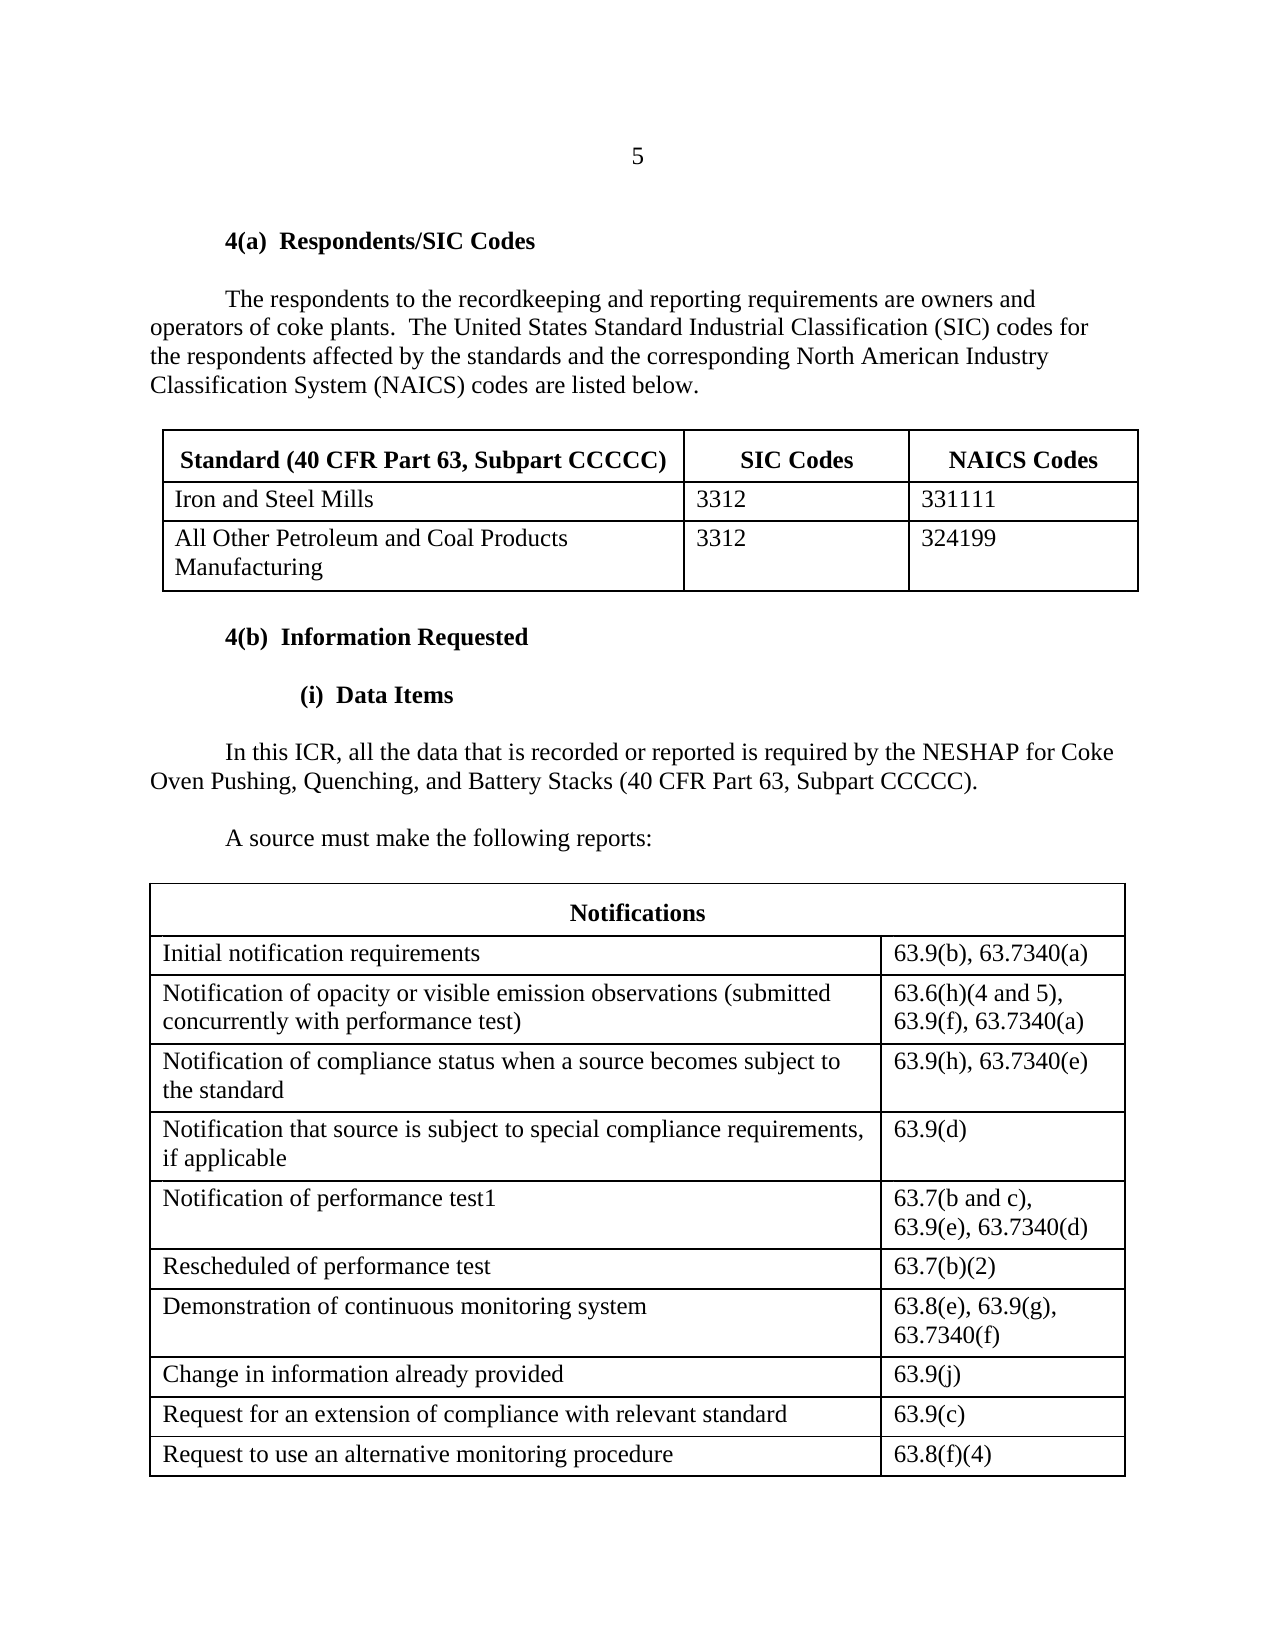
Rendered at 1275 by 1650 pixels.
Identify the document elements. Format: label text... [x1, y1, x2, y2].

table_cell 331111 [910, 483, 1137, 520]
text 4(b) Information Requested [150, 622, 1125, 651]
table_cell Change in information already provided [151, 1358, 880, 1396]
table_cell Iron and Steel Mills [164, 483, 683, 520]
table_cell Initial notification requirements [151, 937, 880, 974]
table_cell Notification of performance test [151, 1182, 880, 1248]
table_cell All Other Petroleum and Coal Products Manufacturing [164, 522, 683, 590]
table_cell 63.9(b), 63.7340(a) [882, 937, 1124, 974]
table_header Notifications [151, 884, 1124, 935]
table_cell Demonstration of continuous monitoring system [151, 1290, 880, 1356]
table_cell Rescheduled of performance test [151, 1250, 880, 1288]
table_cell 63.9(h), 63.7340(e) [882, 1045, 1124, 1111]
text In this ICR, all the data that is recorded or reported is required by the NESHAP for Coke Oven Pushing, Quenching, and Battery Stacks (40 CFR Part 63, Subpart CCCCC). [150, 737, 1125, 795]
table_cell Notification of opacity or visible emission observations (submitted concurrently with performance test) [151, 976, 880, 1043]
table_cell Notification of compliance status when a source becomes subject to the standard [151, 1045, 880, 1111]
table_cell Notification that source is subject to special compliance requirements, if applicable [151, 1113, 880, 1180]
table_cell 63.6(h)(4 and 5), 63.9(f), 63.7340(a) [882, 976, 1124, 1043]
table_cell 63.9(d) [882, 1113, 1124, 1180]
table_cell 3312 [685, 483, 908, 520]
text The respondents to the recordkeeping and reporting requirements are owners and operators of coke plants. The United States Standard Industrial Classification (SIC) codes for the respondents affected by the standards and the corresponding North American Industry Classification System (NAICS) codes are listed below. [150, 284, 1125, 399]
text 4(a) Respondents/SIC Codes [150, 226, 1125, 255]
table_cell 63.7(b)(2) [882, 1250, 1124, 1288]
table_cell Request for an extension of compliance with relevant standard [151, 1398, 880, 1436]
table_header Standard (40 CFR Part 63, Subpart CCCCC) [164, 431, 683, 481]
table_cell 63.8(f)(4) [882, 1437, 1124, 1475]
table_cell 63.9(j) [882, 1358, 1124, 1396]
table_cell 3312 [685, 522, 908, 590]
text A source must make the following reports: [150, 823, 1125, 852]
table_cell 63.8(e), 63.9(g), 63.7340(f) [882, 1290, 1124, 1356]
table_cell 324199 [910, 522, 1137, 590]
text (i) Data Items [150, 680, 1125, 708]
table_cell 63.7(b and c), 63.9(e), 63.7340(d) [882, 1182, 1124, 1248]
table_header NAICS Codes [910, 431, 1137, 481]
table_header SIC Codes [685, 431, 908, 481]
table_cell Request to use an alternative monitoring procedure [151, 1437, 880, 1475]
table_cell 63.9(c) [882, 1398, 1124, 1436]
